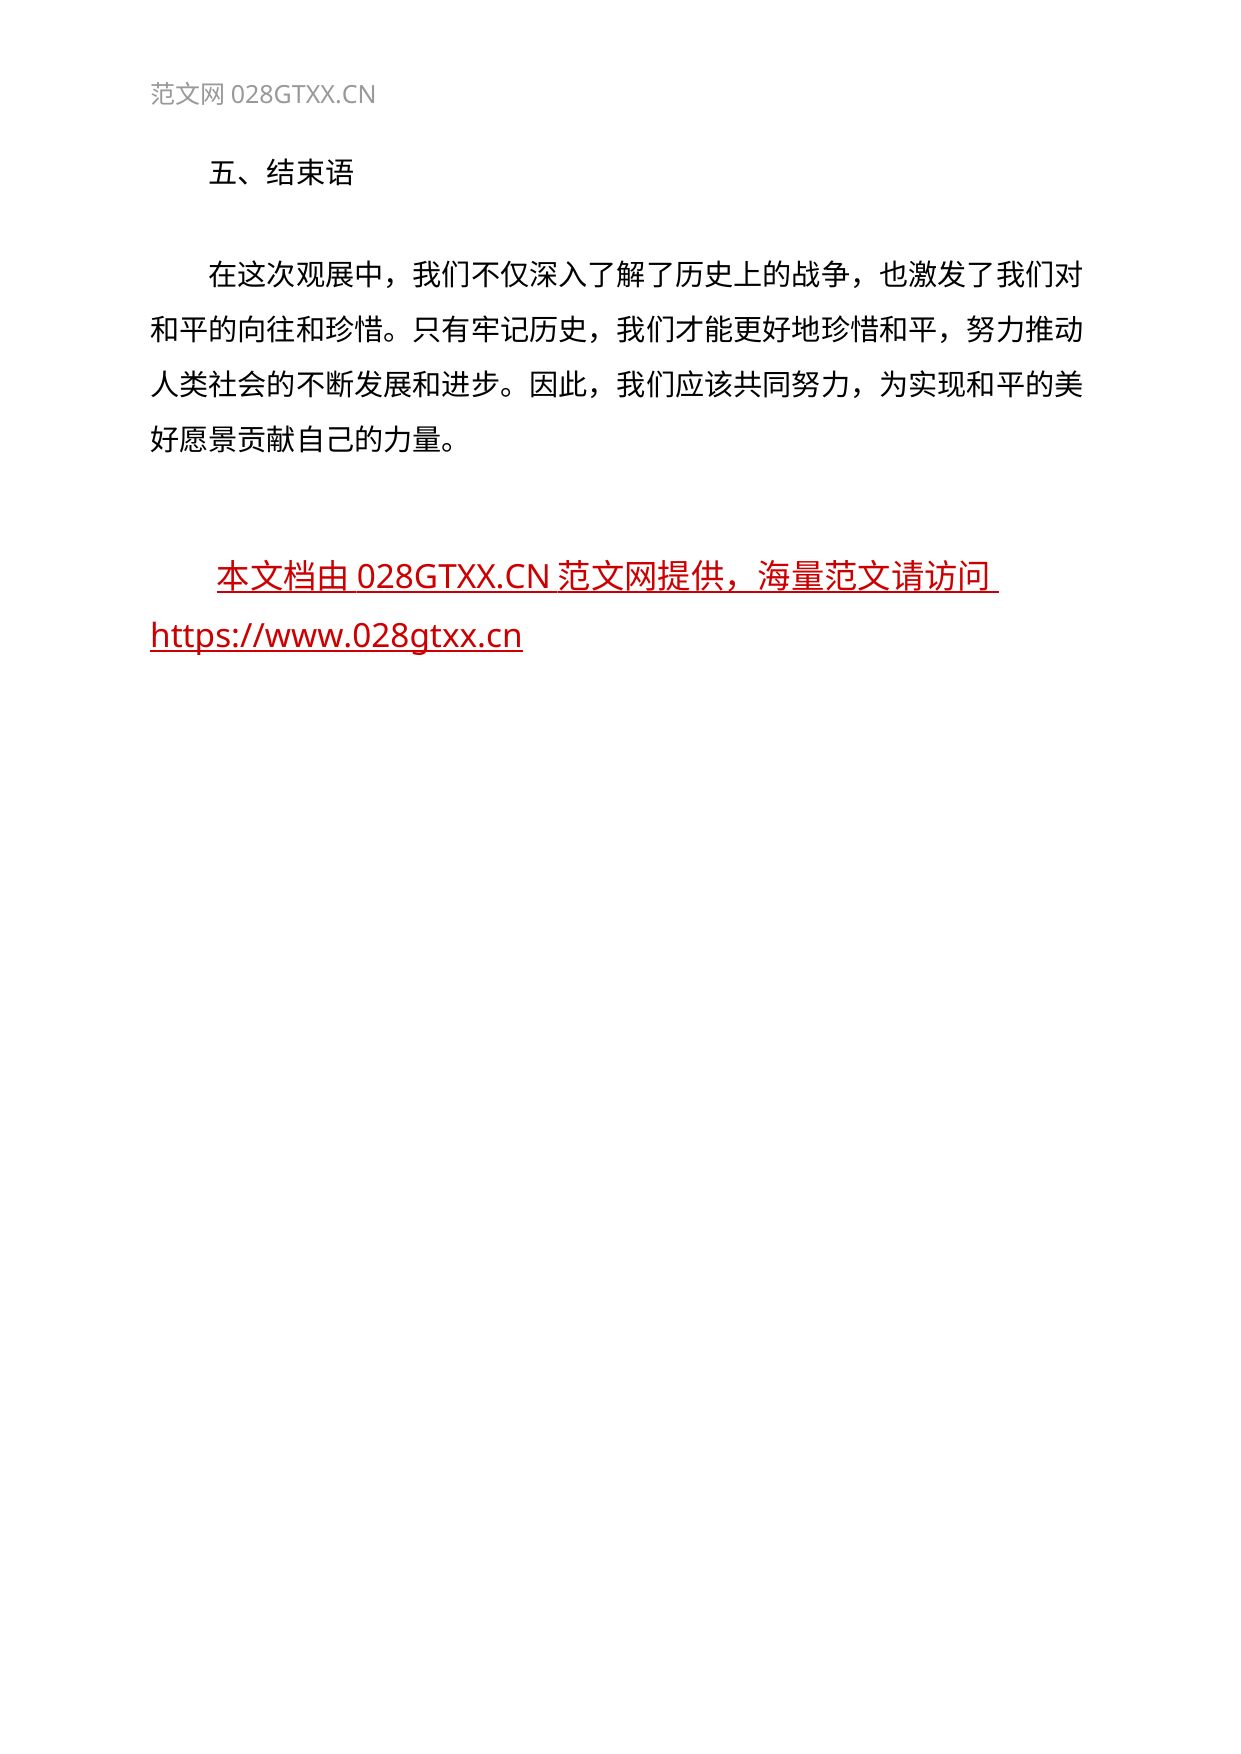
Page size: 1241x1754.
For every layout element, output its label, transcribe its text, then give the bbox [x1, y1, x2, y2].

text 在这次观展中，我们不仅深入了解了历史上的战争，也激发了我们对和平的向往和珍惜。只有牢记历史，我们才能更好地珍惜和平，努力推动人类社会的不断发展和进步。因此，我们应该共同努力，为实现和平的美好愿景贡献自己的力量。 [150, 252, 1090, 459]
text 五、结束语 [150, 150, 1090, 192]
text 本文档由028GTXX.CN范文网提供，海量范文请访问 https://www.028gtxx.cn [150, 549, 1090, 657]
